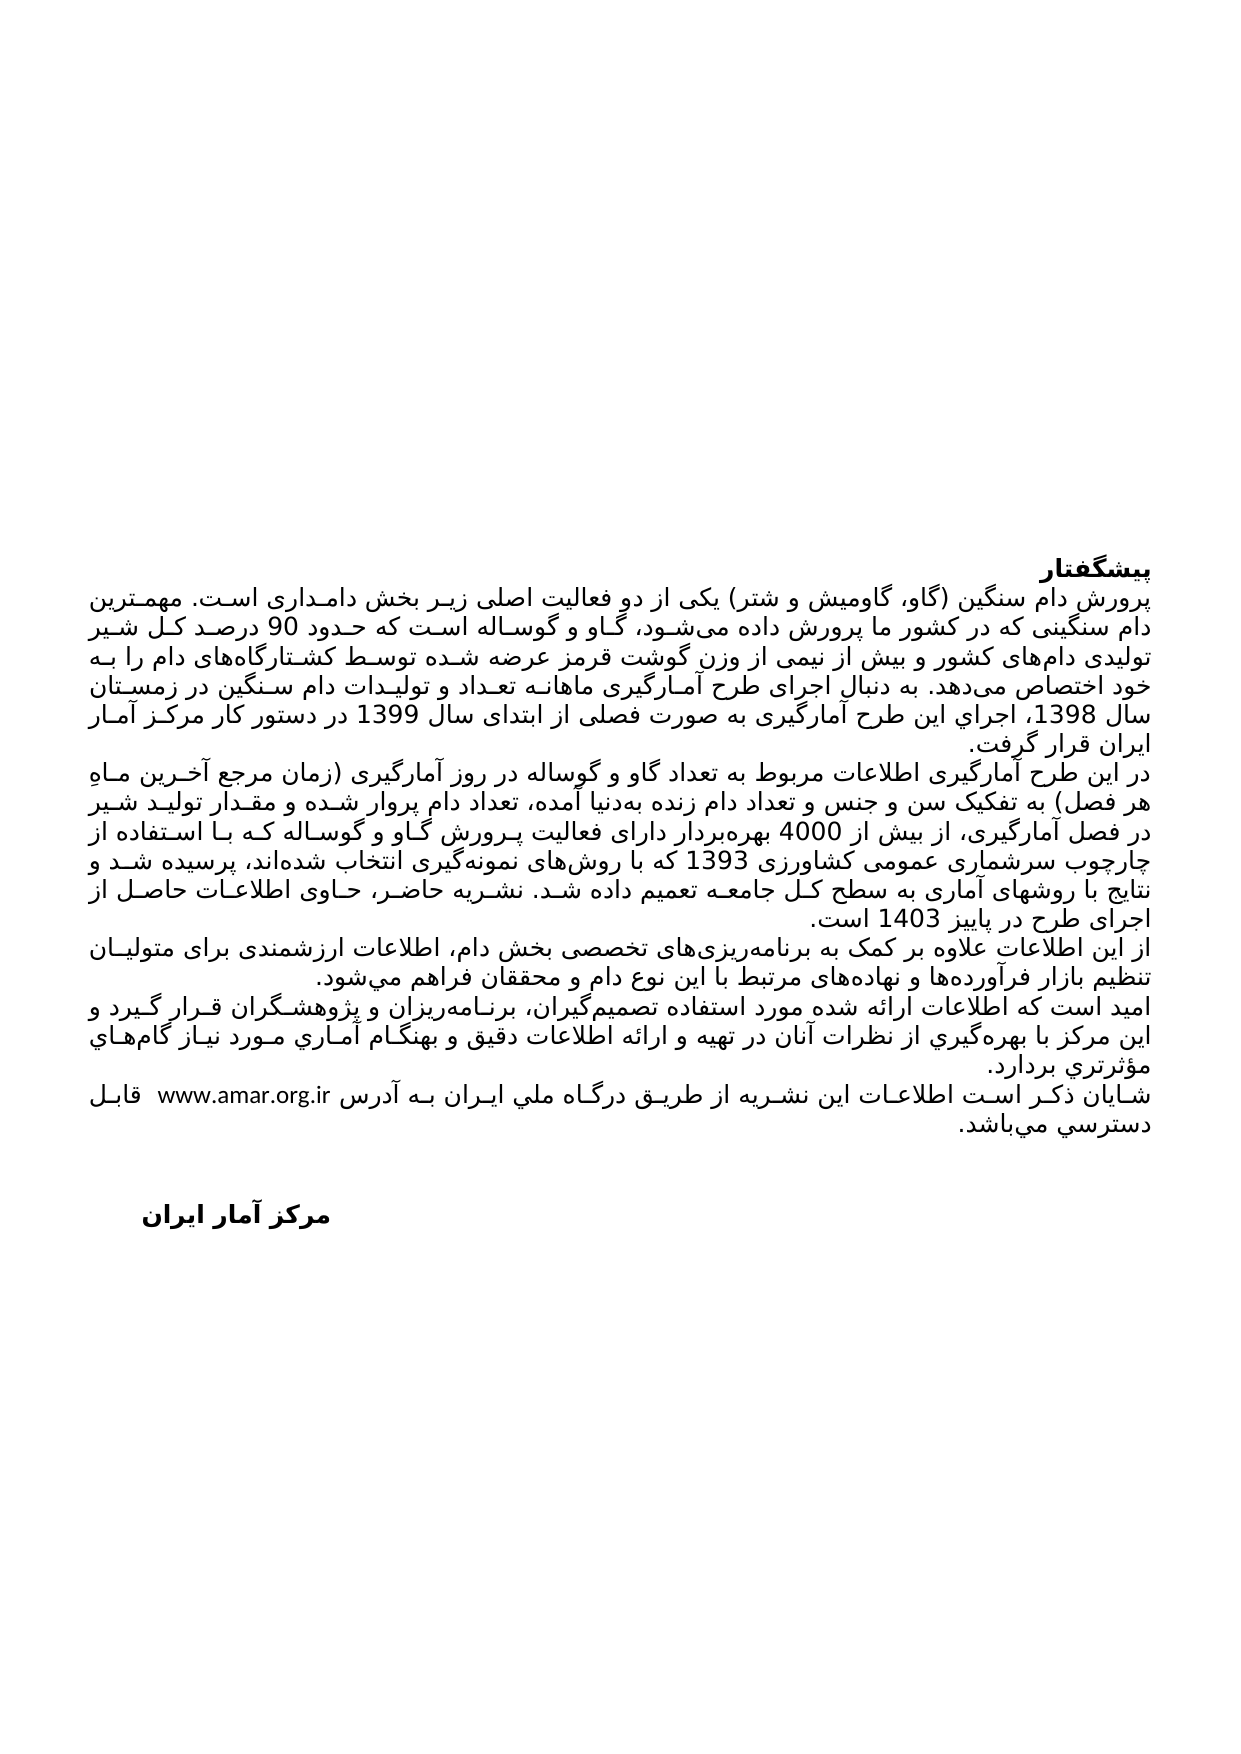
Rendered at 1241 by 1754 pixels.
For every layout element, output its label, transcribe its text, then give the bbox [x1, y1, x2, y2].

text مركز آمار ايران [89, 1200, 384, 1229]
text پرورش دام سنگین (گاو، گاومیش و شتر) یکی از دو فعالیت اصلی زیر بخش دامداری است. مهمترین دام سنگینی که در کشور ما پرورش داده می‌شود، گاو و گوساله است که حدود 90 درصد کل شیر تولیدی دام‌های کشور و بیش از نیمی از وزن گوشت قرمز عرضه شده توسط کشتارگاه‌های دام را به خود اختصاص می‌دهد. به دنبال اجرای طرح آمارگیری ماهانه تعداد و تولیدات دام سنگین در زمستان سال 1398، اجراي این طرح آمارگیری به صورت فصلی از ابتدای سال 1399 در دستور کار مرکز آمار ایران قرار گرفت. [89, 583, 1152, 758]
text پيشگفتار [89, 554, 1152, 583]
text از این اطلاعات علاوه بر کمک به برنامه‌ریزی‌های تخصصی بخش دام، اطلاعات ارزشمندی برای متولیان تنظیم بازار فرآورده‌ها و نهاده‌های مرتبط با این نوع دام و محققان فراهم مي‌شود. [89, 933, 1152, 992]
text در این طرح آمارگیری اطلاعات مربوط به تعداد گاو و گوساله در روز آمارگیری (زمان مرجع آخرین ماهِ هر فصل) به تفکیک سن و جنس و تعداد دام زنده به‌دنیا آمده، تعداد دام پروار شده و مقدار تولید شیر در فصل آمارگیری، از بیش از 4000 بهره‌بردار دارای فعالیت پرورش گاو و گوساله که با استفاده از چارچوب سرشماری عمومی کشاورزی 1393 که با روش‌های نمونه‌‌گیری انتخاب شده‌اند، پرسیده شد و نتایج با روشهای آماری به سطح کل جامعه تعمیم داده شد. نشریه حاضر، حاوی اطلاعات حاصل از اجرای طرح در پاییز 1403 است. [89, 758, 1152, 933]
text اميد است كه اطلاعات ارائه شده مورد استفاده تصميم‌گيران، برنامه‌ريزان و پژوهشگران قرار گيرد و اين مركز با بهره‌گيري از نظرات آنان در تهيه و ارائه اطلاعات دقيق و بهنگام آماري مورد نياز گام‌هاي مؤثرتري بردارد. [89, 992, 1152, 1079]
text شايان ذكر است اطلاعات اين نشريه از طريق درگاه ملي ايران به آدرس www.amar.org.ir قابل دسترسي مي‌باشد. [89, 1079, 1152, 1139]
